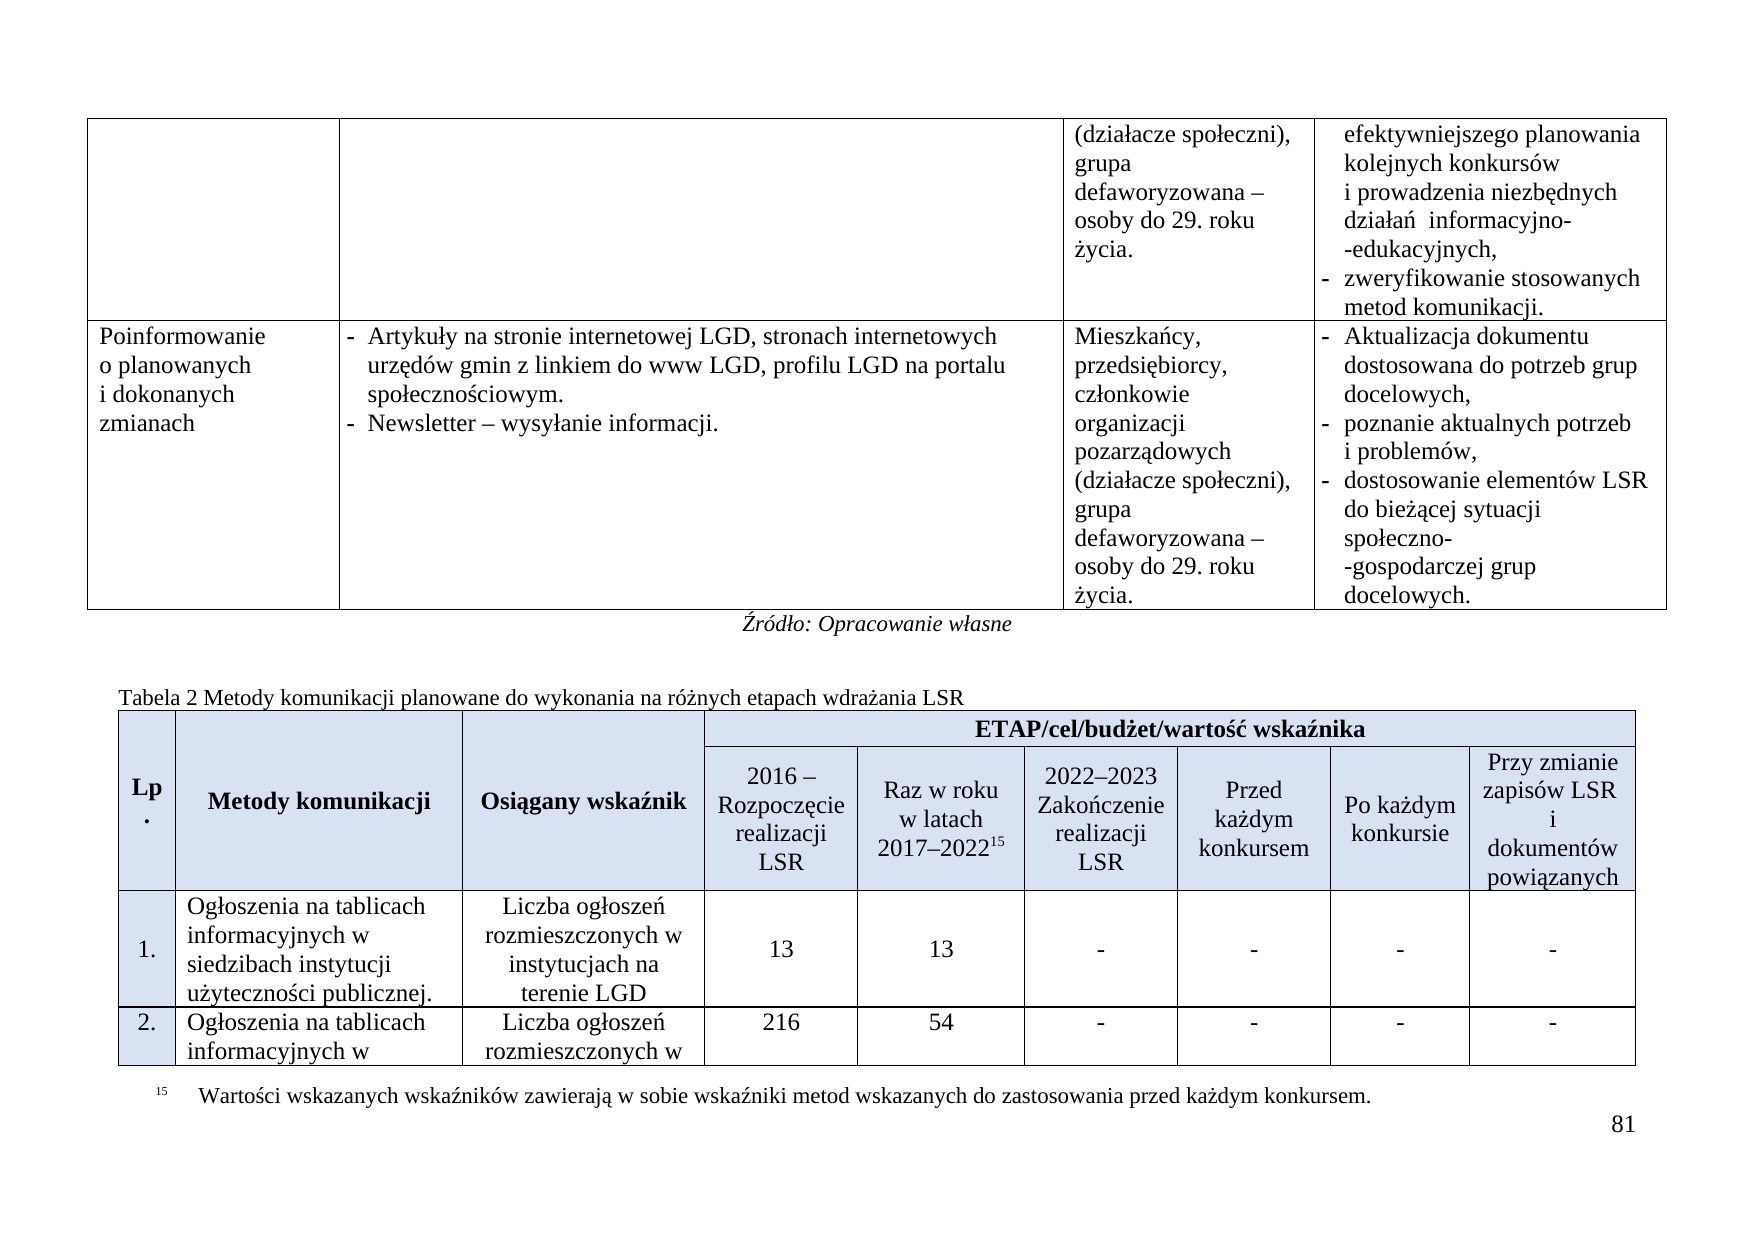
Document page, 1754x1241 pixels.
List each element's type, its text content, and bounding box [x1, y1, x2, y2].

text Źródło: Opracowanie własne [118, 610, 1636, 636]
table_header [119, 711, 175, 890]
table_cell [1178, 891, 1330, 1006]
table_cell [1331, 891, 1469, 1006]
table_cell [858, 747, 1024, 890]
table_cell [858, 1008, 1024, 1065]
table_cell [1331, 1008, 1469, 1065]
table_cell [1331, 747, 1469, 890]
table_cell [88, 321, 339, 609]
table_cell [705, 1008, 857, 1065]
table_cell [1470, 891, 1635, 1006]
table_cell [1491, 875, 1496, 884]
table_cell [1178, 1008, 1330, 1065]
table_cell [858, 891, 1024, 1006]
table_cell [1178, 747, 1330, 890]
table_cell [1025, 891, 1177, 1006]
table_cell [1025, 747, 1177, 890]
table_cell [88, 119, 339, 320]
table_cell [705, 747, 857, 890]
text Tabela 2 Metody komunikacji planowane do wykonania na różnych etapach wdrażania LSR [118, 683, 1636, 710]
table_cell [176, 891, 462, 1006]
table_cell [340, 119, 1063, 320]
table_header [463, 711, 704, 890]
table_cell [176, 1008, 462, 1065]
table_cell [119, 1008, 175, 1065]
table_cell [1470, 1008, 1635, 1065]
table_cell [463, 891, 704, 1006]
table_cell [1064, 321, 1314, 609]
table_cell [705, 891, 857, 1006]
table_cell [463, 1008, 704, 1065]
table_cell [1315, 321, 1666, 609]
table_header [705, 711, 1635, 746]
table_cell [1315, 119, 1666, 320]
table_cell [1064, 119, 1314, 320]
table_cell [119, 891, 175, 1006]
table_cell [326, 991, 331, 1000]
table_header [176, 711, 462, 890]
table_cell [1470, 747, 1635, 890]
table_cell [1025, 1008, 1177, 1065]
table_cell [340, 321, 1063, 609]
